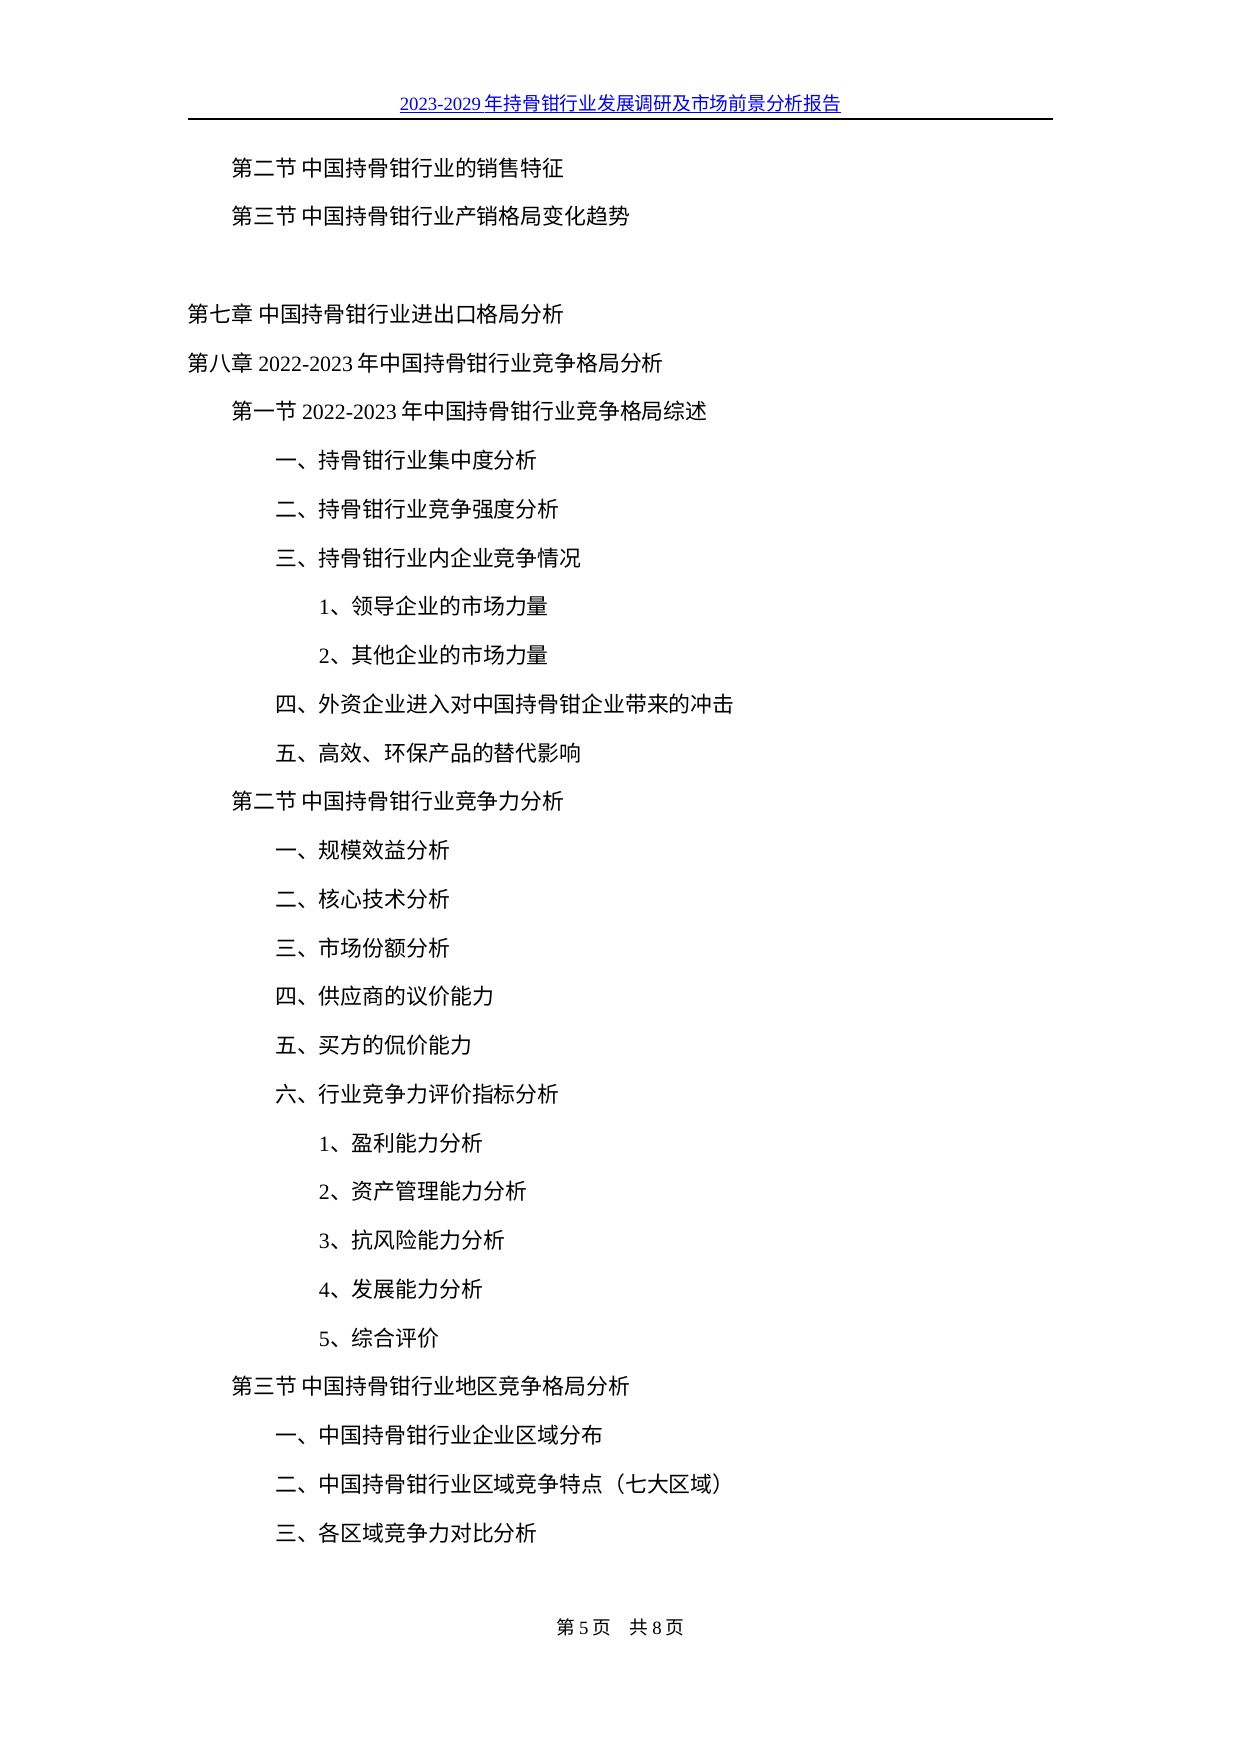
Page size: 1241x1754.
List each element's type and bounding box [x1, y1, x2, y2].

text [187, 150, 1053, 1548]
